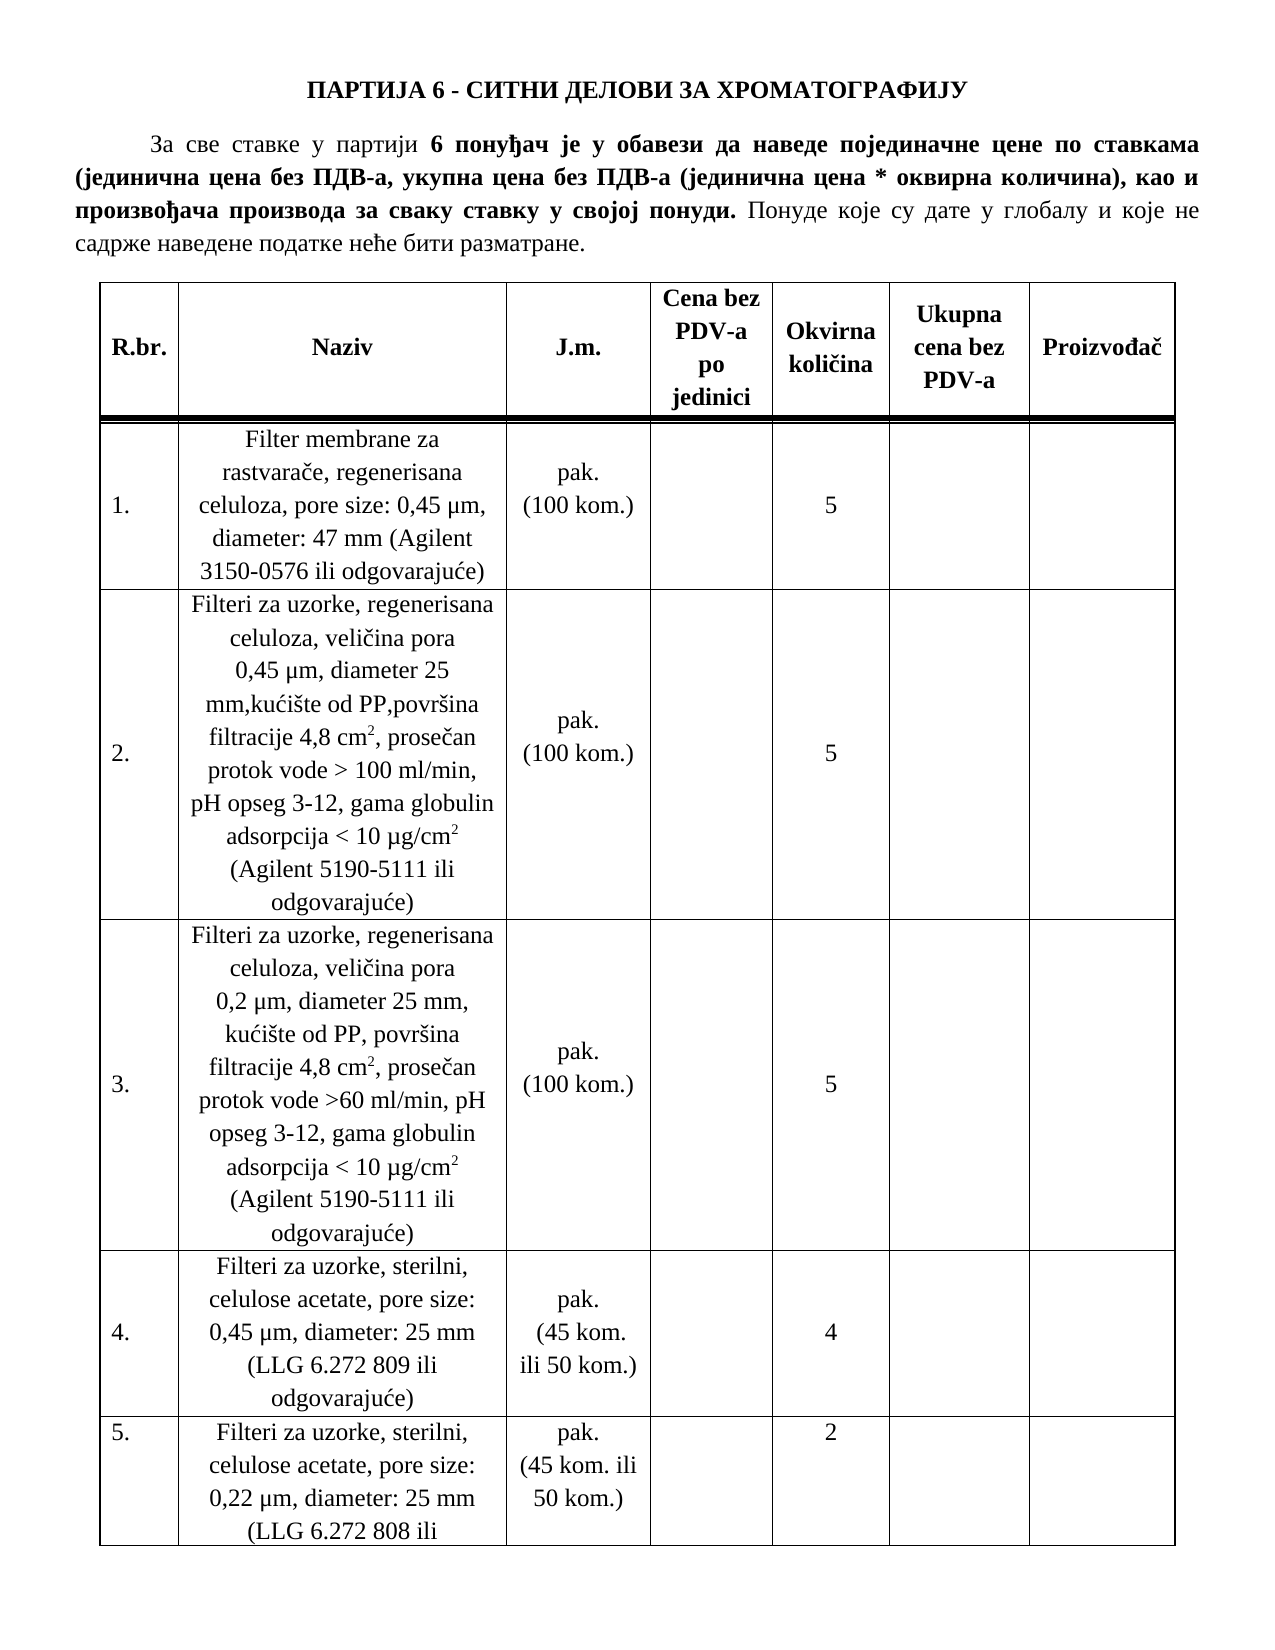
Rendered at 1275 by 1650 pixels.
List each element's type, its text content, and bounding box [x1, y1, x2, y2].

table_cell [890, 590, 1029, 919]
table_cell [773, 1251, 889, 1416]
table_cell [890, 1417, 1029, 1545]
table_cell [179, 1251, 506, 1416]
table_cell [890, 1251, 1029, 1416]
table_header J.m. [507, 283, 650, 414]
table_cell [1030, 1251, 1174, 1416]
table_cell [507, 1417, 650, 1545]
table_header R.br. [101, 283, 178, 414]
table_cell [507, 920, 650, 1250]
table_header Proizvođač [1030, 283, 1174, 414]
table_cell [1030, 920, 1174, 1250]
table_header Cena bez PDV-a po jedinici [651, 283, 772, 414]
table_cell pak. (100 kom.) [507, 424, 650, 588]
table_cell [1030, 424, 1174, 588]
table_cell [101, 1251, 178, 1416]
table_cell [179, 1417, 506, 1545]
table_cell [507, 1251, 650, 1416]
table_cell pak. (100 kom.) [507, 590, 650, 919]
table_header Ukupna cena bez PDV-a [890, 283, 1029, 414]
text За све ставке у партији 6 понуђач је у обавези да наведе појединачне цене по ставкама (јединична цена без ПДВ-а, укупна цена без ПДВ-а (јединична цена * оквирна количина), као и прoизвођача производа за сваку ставку у својој понуди. Понуде које су дате у глобалу и које не садрже наведене податке неће бити разматране. [75, 129, 1200, 257]
table_cell [651, 590, 772, 919]
table_cell 5 [773, 424, 889, 588]
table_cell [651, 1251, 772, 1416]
table_cell [651, 424, 772, 588]
table_cell [890, 424, 1029, 588]
table_cell [101, 590, 178, 919]
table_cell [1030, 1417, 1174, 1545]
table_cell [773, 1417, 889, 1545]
table_cell Filteri za uzorke, regenerisana celuloza, veličina pora 0,45 μm, diameter 25 mm,kućište od PP,površina filtracije 4,8 cm2, prosečan protok vode > 100 ml/min, pH opseg 3-12, gama globulin adsorpcija < 10 µg/cm2 (Agilent 5190-5111 ili odgovarajuće) [179, 590, 506, 919]
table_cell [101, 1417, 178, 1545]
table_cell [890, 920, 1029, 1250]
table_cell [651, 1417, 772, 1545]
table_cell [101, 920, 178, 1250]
text ПАРТИЈА 6 - СИТНИ ДЕЛОВИ ЗА ХРОМАТОГРАФИЈУ [75, 75, 1200, 104]
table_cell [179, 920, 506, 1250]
table_cell [1030, 590, 1174, 919]
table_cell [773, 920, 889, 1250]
table_cell [101, 424, 178, 588]
table_cell Filter membrane za rastvarače, regenerisana celuloza, pore size: 0,45 μm, diameter: 47 mm (Agilent 3150-0576 ili odgovarajuće) [179, 424, 506, 588]
table_cell 5 [773, 590, 889, 919]
table_header Naziv [179, 283, 506, 414]
table_header Okvirna količina [773, 283, 889, 414]
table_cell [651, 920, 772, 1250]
